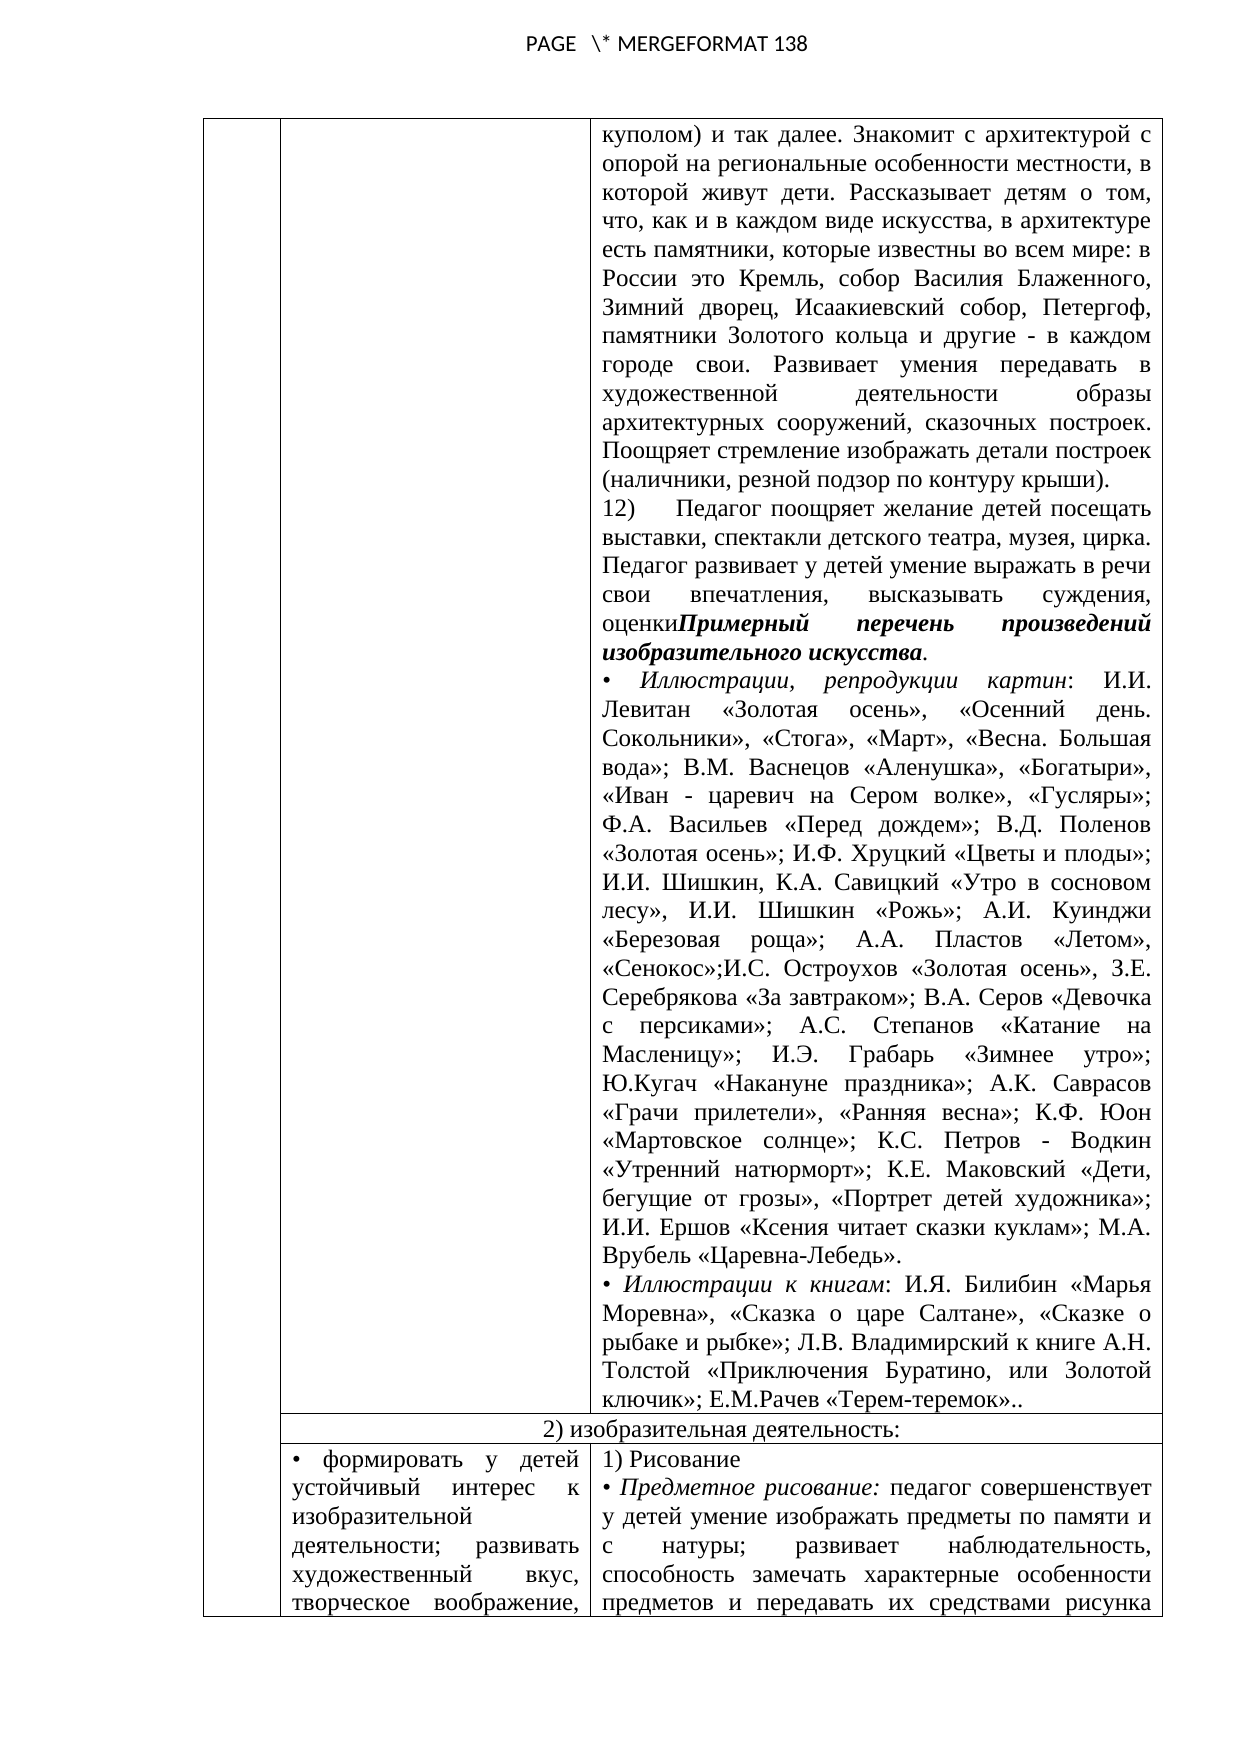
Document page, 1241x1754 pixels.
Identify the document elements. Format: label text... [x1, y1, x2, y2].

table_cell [281, 1444, 590, 1616]
table_cell 2) изобразительная деятельность: [281, 1414, 1162, 1443]
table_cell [281, 119, 590, 1413]
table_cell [591, 119, 1162, 1413]
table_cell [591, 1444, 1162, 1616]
